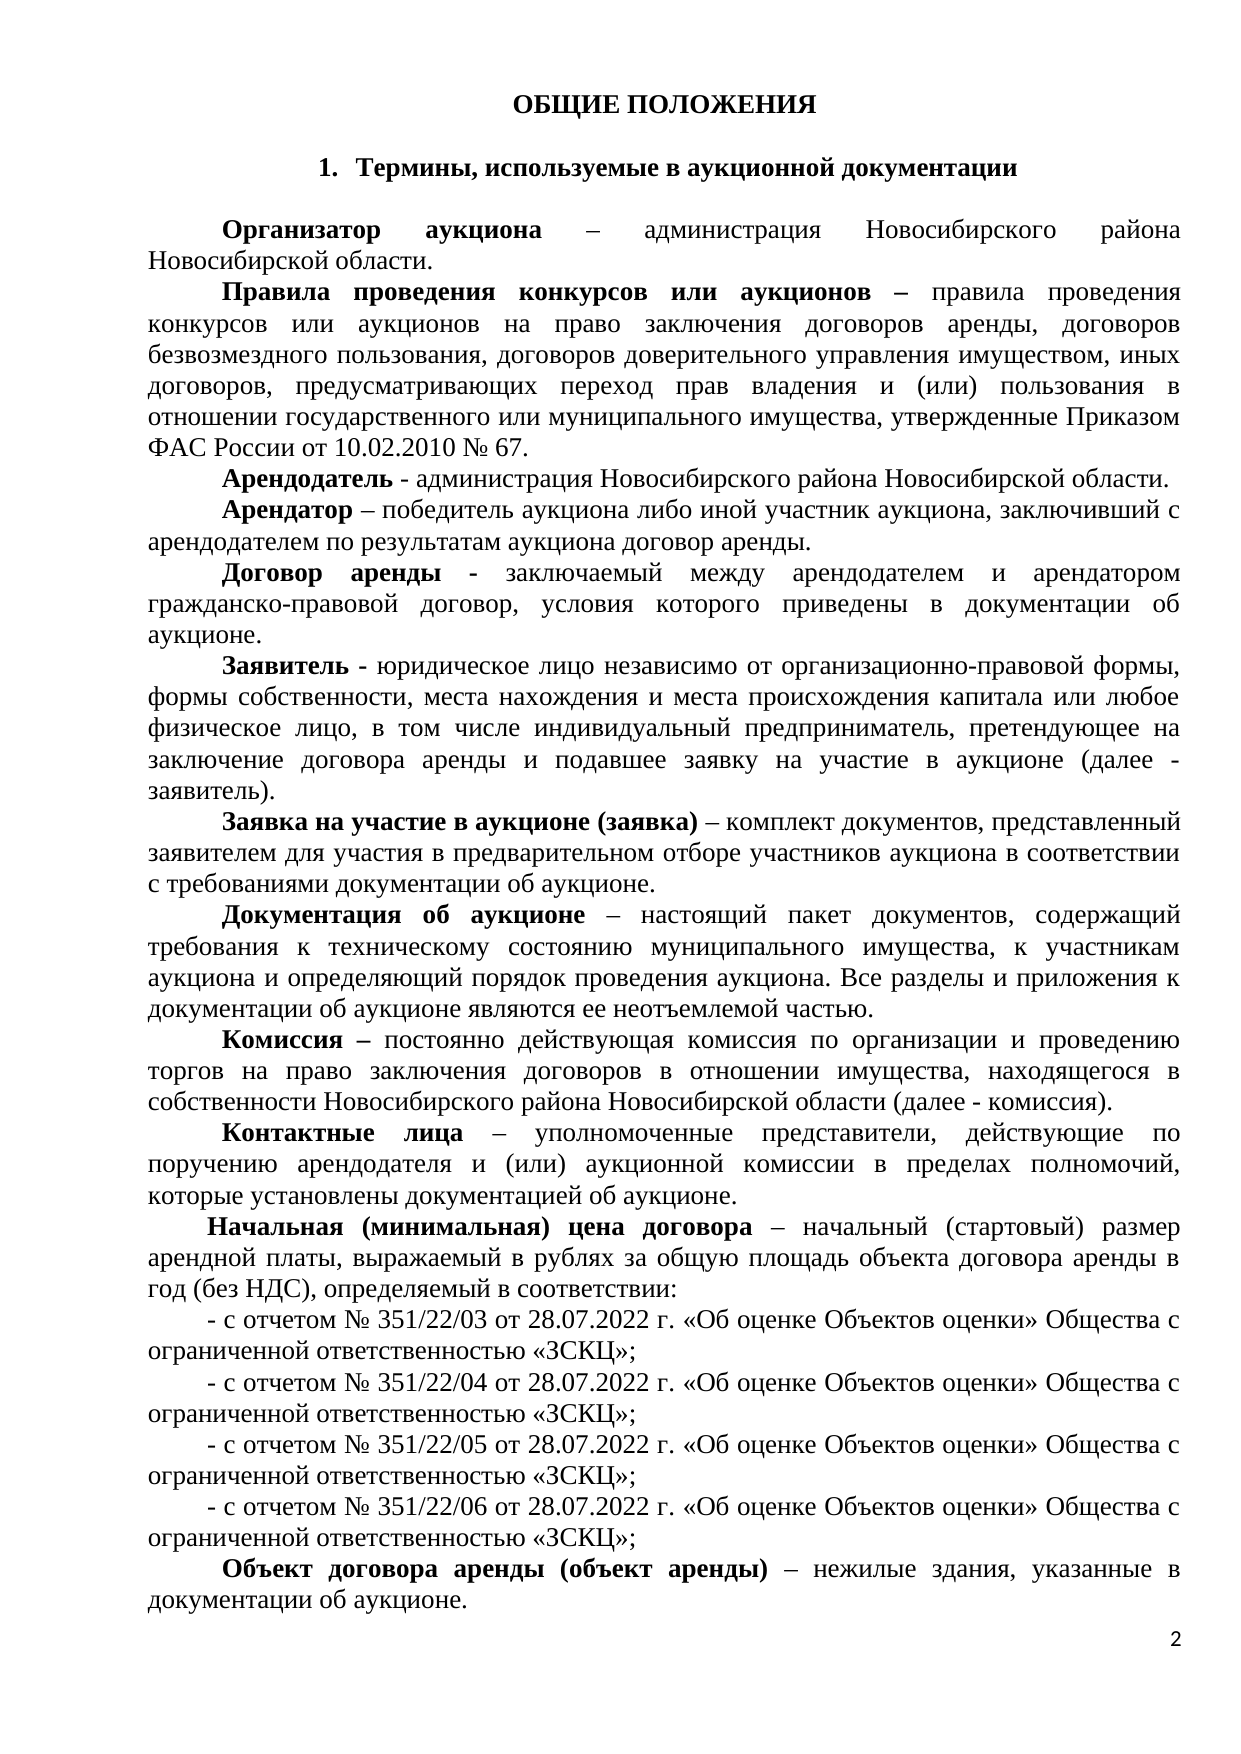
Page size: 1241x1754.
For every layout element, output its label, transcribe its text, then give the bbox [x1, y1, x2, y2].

text Арендатор – победитель аукциона либо иной участник аукциона, заключивший с арендодателем по результатам аукциона договор аренды. [148, 493, 1181, 556]
text Документация об аукционе – настоящий пакет документов, содержащий требования к техническому состоянию муниципального имущества, к участникам аукциона и определяющий порядок проведения аукциона. Все разделы и приложения к документации об аукционе являются ее неотъемлемой частью. [148, 898, 1181, 1023]
text Арендодатель - администрация Новосибирского района Новосибирской области. [148, 462, 1181, 493]
text Договор аренды - заключаемый между арендодателем и арендатором гражданско-правовой договор, условия которого приведены в документации об аукционе. [148, 556, 1181, 649]
text Контактные лица – уполномоченные представители, действующие по поручению арендодателя и (или) аукционной комиссии в пределах полномочий, которые установлены документацией об аукционе. [148, 1116, 1181, 1210]
text - с отчетом № 351/22/03 от 28.07.2022 г. «Об оценке Объектов оценки» Общества с ограниченной ответственностью «ЗСКЦ»; [148, 1303, 1181, 1366]
text ОБЩИЕ ПОЛОЖЕНИЯ [148, 89, 1181, 120]
text Комиссия – постоянно действующая комиссия по организации и проведению торгов на право заключения договоров в отношении имущества, находящегося в собственности Новосибирского района Новосибирской области (далее - комиссия). [148, 1023, 1181, 1116]
text Начальная (минимальная) цена договора – начальный (стартовый) размер арендной платы, выражаемый в рублях за общую площадь объекта договора аренды в год (без НДС), определяемый в соответствии: [148, 1210, 1181, 1303]
text Объект договора аренды (объект аренды) – нежилые здания, указанные в документации об аукционе. [148, 1552, 1181, 1615]
text Организатор аукциона – администрация Новосибирского района Новосибирской области. [148, 213, 1181, 276]
text Заявитель - юридическое лицо независимо от организационно-правовой формы, формы собственности, места нахождения и места происхождения капитала или любое физическое лицо, в том числе индивидуальный предприниматель, претендующее на заключение договора аренды и подавшее заявку на участие в аукционе (далее - заявитель). [148, 649, 1181, 805]
text Правила проведения конкурсов или аукционов – правила проведения конкурсов или аукционов на право заключения договоров аренды, договоров безвозмездного пользования, договоров доверительного управления имуществом, иных договоров, предусматривающих переход прав владения и (или) пользования в отношении государственного или муниципального имущества, утвержденные Приказом ФАС России от 10.02.2010 № 67. [148, 276, 1181, 462]
text - с отчетом № 351/22/04 от 28.07.2022 г. «Об оценке Объектов оценки» Общества с ограниченной ответственностью «ЗСКЦ»; [148, 1366, 1181, 1428]
text - с отчетом № 351/22/05 от 28.07.2022 г. «Об оценке Объектов оценки» Общества с ограниченной ответственностью «ЗСКЦ»; [148, 1428, 1181, 1490]
text Заявка на участие в аукционе (заявка) – комплект документов, представленный заявителем для участия в предварительном отборе участников аукциона в соответствии с требованиями документации об аукционе. [148, 805, 1181, 898]
list Термины, используемые в аукционной документации [154, 151, 1181, 182]
text - с отчетом № 351/22/06 от 28.07.2022 г. «Об оценке Объектов оценки» Общества с ограниченной ответственностью «ЗСКЦ»; [148, 1490, 1181, 1552]
